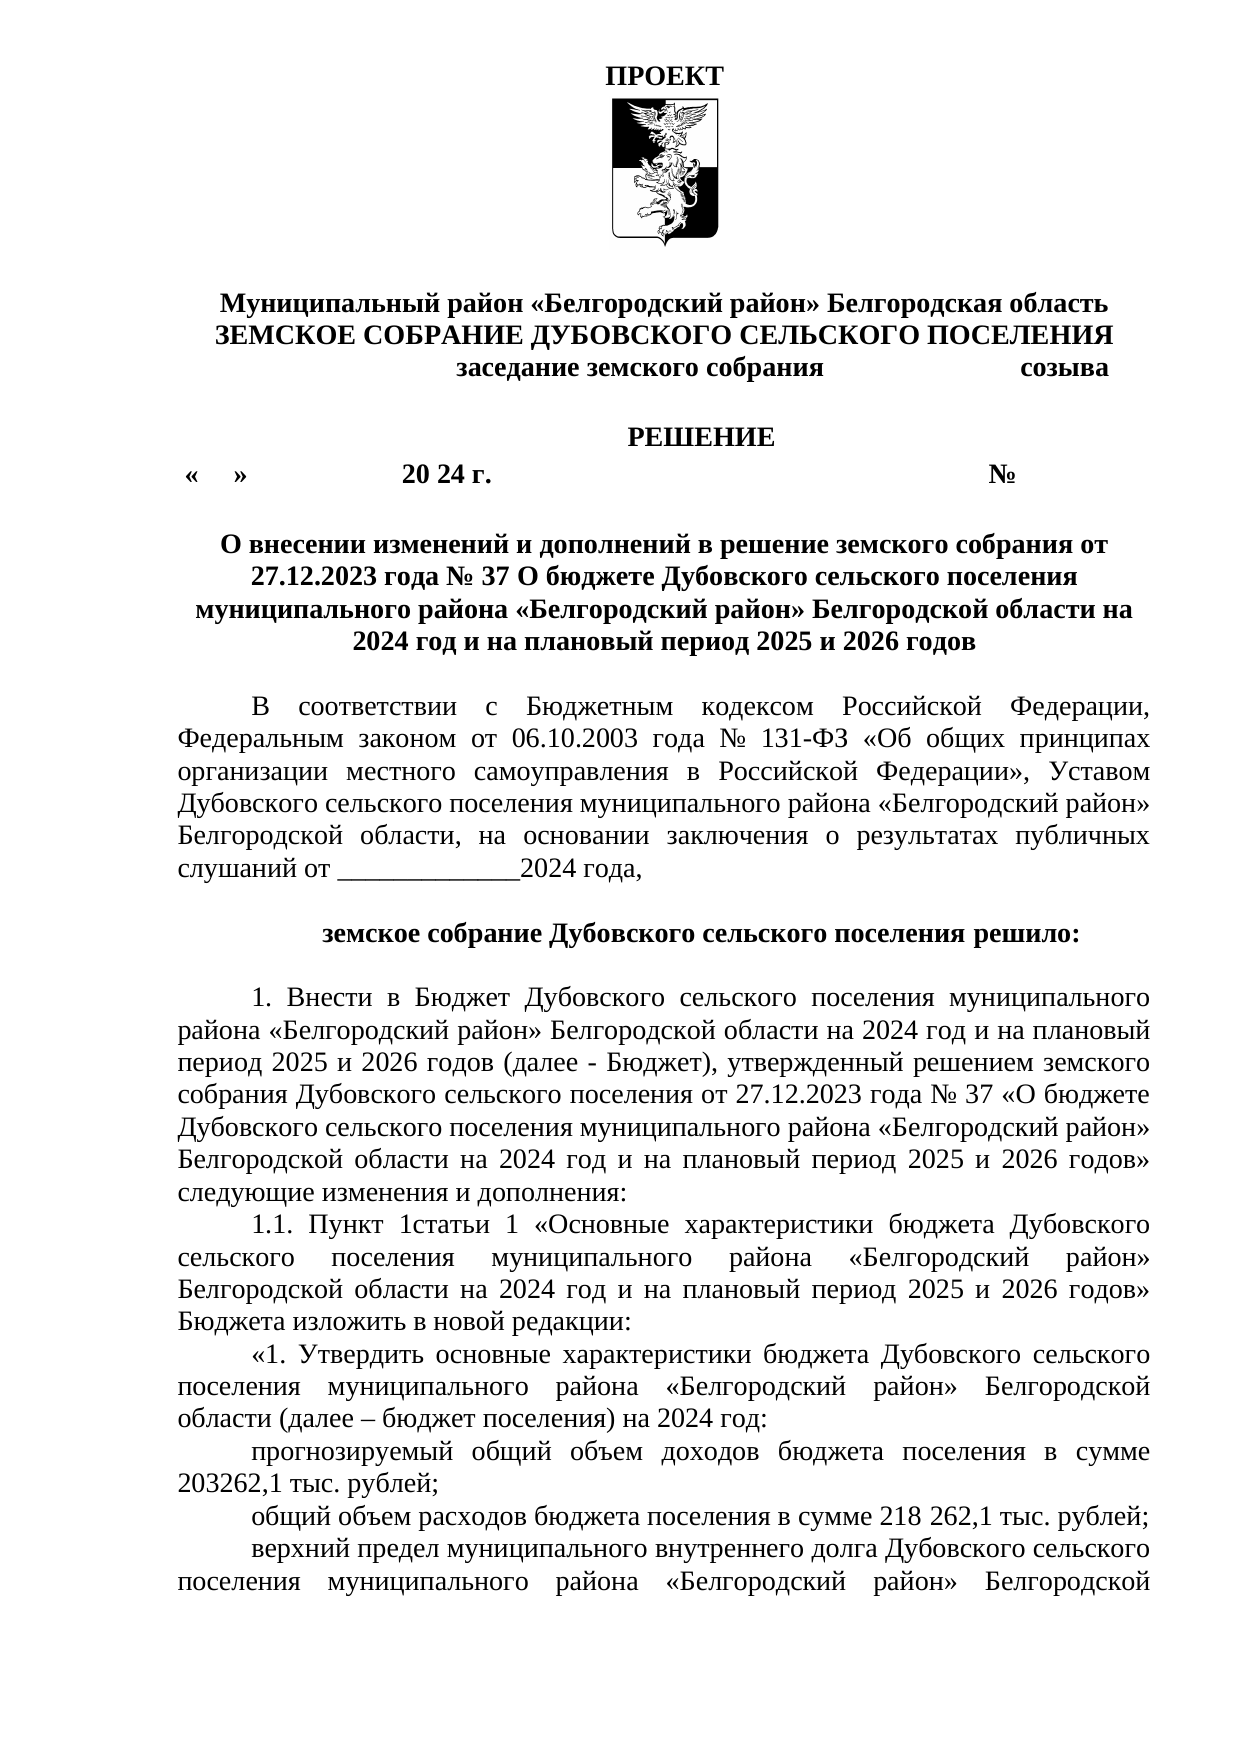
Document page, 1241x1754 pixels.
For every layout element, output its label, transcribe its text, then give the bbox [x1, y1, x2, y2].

text РЕШЕНИЕ [177, 420, 1152, 452]
text прогнозируемый общий объем доходов бюджета поселения в сумме 203262,1 тыс. рублей; [177, 1434, 1152, 1499]
text «1. Утвердить основные характеристики бюджета Дубовского сельского поселения муниципального района «Белгородский район» Белгородской области (далее – бюджет поселения) на 2024 год: [177, 1337, 1152, 1434]
text ПРОЕКТ [177, 59, 1152, 91]
text общий объем расходов бюджета поселения в сумме 218 262,1 тыс. рублей; [177, 1499, 1152, 1531]
text Муниципальный район «Белгородский район» Белгородская область [177, 286, 1152, 318]
text « » 20 24 г. № [177, 457, 1152, 490]
text В соответствии с Бюджетным кодексом Российской Федерации, Федеральным законом от 06.10.2003 года № 131-ФЗ «Об общих принципах организации местного самоуправления в Российской Федерации», Уставом Дубовского сельского поселения муниципального района «Белгородский район» Белгородской области, на основании заключения о результатах публичных слушаний от _____________2024 года, [177, 689, 1152, 883]
text заседание земского собрания созыва [177, 351, 1152, 383]
text О внесении изменений и дополнений в решение земского собрания от 27.12.2023 года № 37 О бюджете Дубовского сельского поселения муниципального района «Белгородский район» Белгородской области на 2024 год и на плановый период 2025 и 2026 годов [177, 527, 1152, 656]
text земское собрание Дубовского сельского поселения решило: [177, 916, 1152, 948]
text 1.1. Пункт 1статьи 1 «Основные характеристики бюджета Дубовского сельского поселения муниципального района «Белгородский район» Белгородской области на 2024 год и на плановый период 2025 и 2026 годов» Бюджета изложить в новой редакции: [177, 1207, 1152, 1337]
picture [609, 96, 720, 250]
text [177, 1531, 1152, 1596]
text 1. Внести в Бюджет Дубовского сельского поселения муниципального района «Белгородский район» Белгородской области на 2024 год и на плановый период 2025 и 2026 годов (далее - Бюджет), утвержденный решением земского собрания Дубовского сельского поселения от 27.12.2023 года № 37 «О бюджете Дубовского сельского поселения муниципального района «Белгородский район» Белгородской области на 2024 год и на плановый период 2025 и 2026 годов» следующие изменения и дополнения: [177, 980, 1152, 1207]
text ЗЕМСКОЕ СОБРАНИЕ ДУБОВСКОГО СЕЛЬСКОГО ПОСЕЛЕНИЯ [177, 318, 1152, 351]
